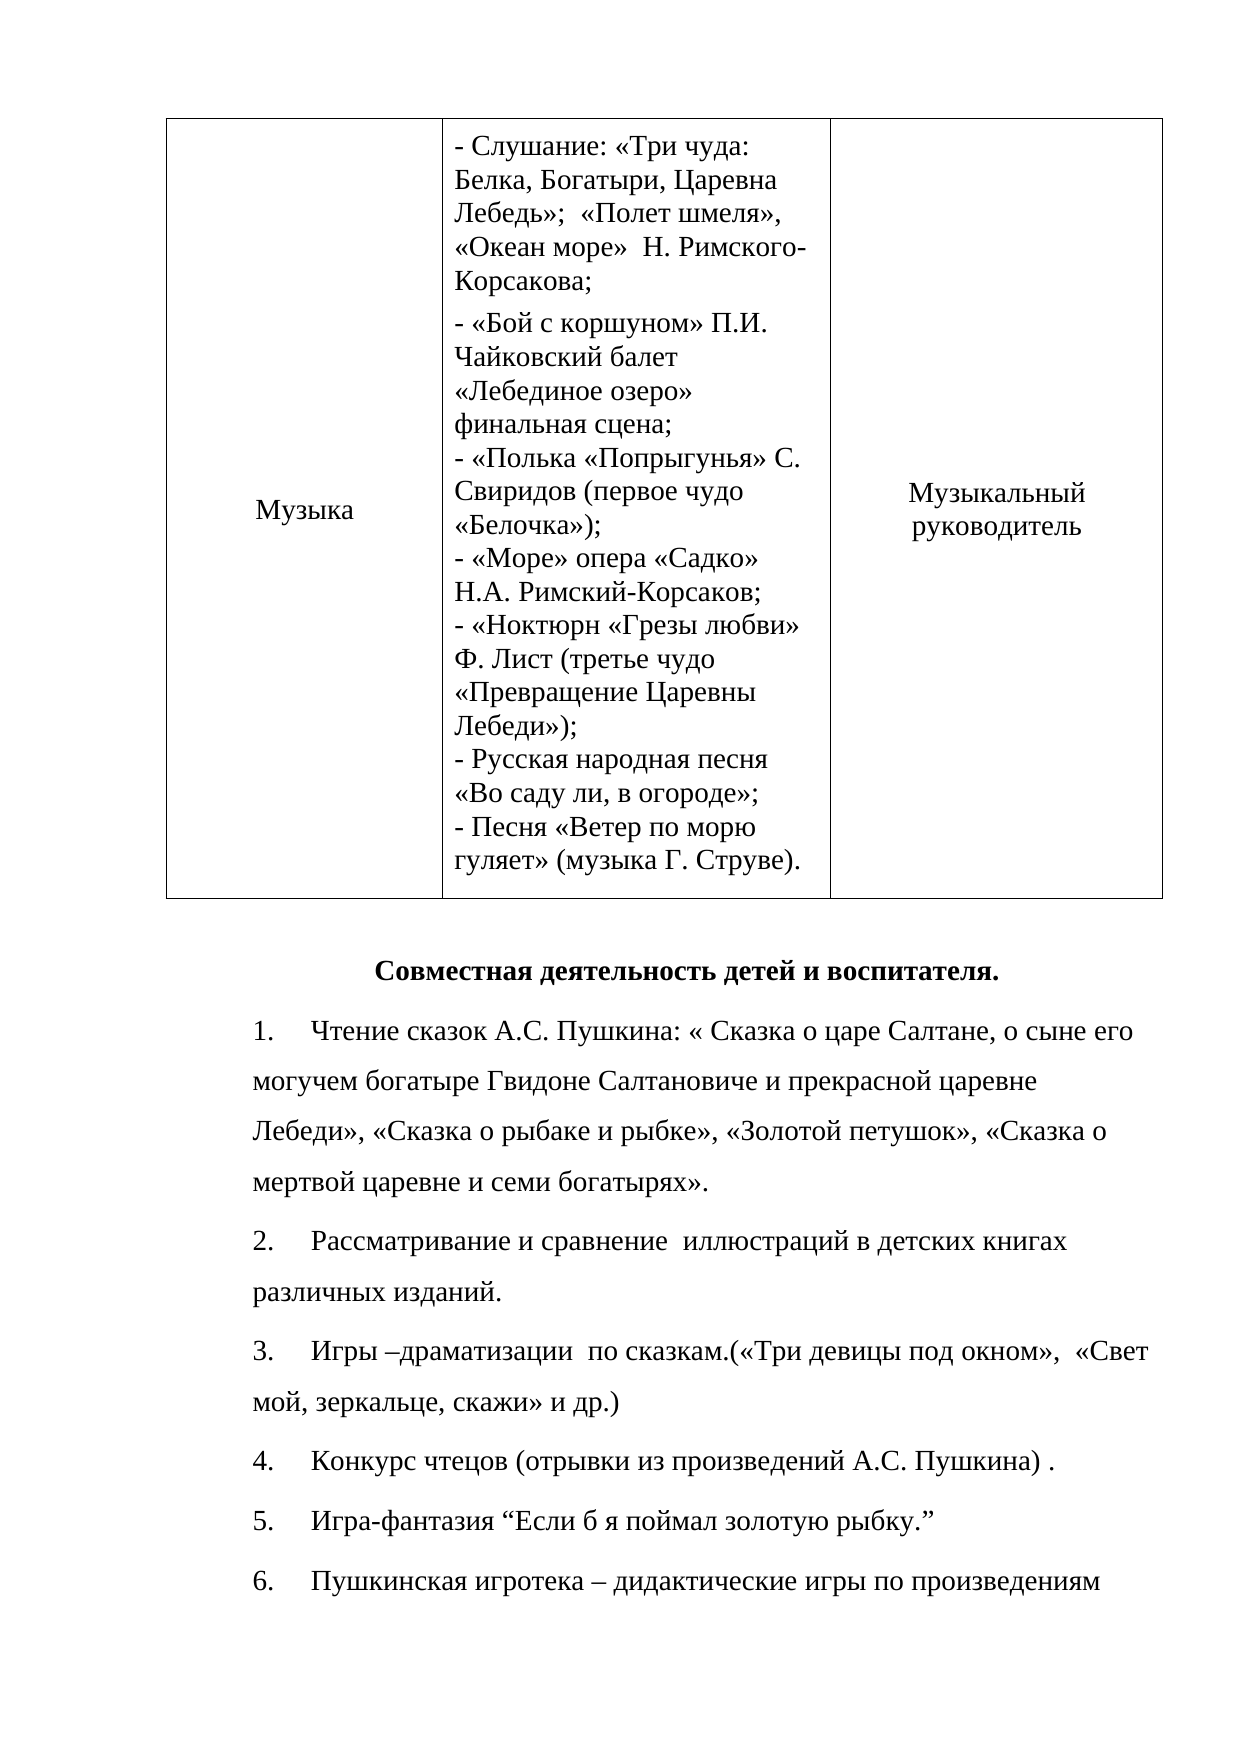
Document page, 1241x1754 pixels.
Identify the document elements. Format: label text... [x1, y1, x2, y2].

text 1. Чтение сказок А.С. Пушкина: « Сказка о царе Салтане, о сыне его могучем богатыре Гвидоне Салтановиче и прекрасной царевне Лебеди», «Сказка о рыбаке и рыбке», «Золотой петушок», «Сказка о мертвой царевне и семи богатырях». [252, 1013, 1152, 1197]
text 5. Игра-фантазия “Если б я поймал золотую рыбку.” [252, 1503, 1152, 1537]
table_cell Музыка [167, 119, 442, 898]
text 4. Конкурс чтецов (отрывки из произведений А.С. Пушкина) . [252, 1443, 1152, 1477]
text 6. Пушкинская игротека – дидактические игры по произведениям [252, 1563, 1152, 1596]
text 3. Игры –драматизации по сказкам.(«Три девицы под окном», «Свет мой, зеркальце, скажи» и др.) [252, 1333, 1152, 1417]
table_cell Музыкальный руководитель [831, 119, 1162, 898]
text 2. Рассматривание и сравнение иллюстраций в детских книгах различных изданий. [252, 1223, 1152, 1307]
text Совместная деятельность детей и воспитателя. [177, 953, 1152, 987]
table_cell - Слушание: «Три чуда: Белка, Богатыри, Царевна Лебедь»; «Полет шмеля», «Океан море» Н. Римского-Корсакова; - «Бой с коршуном» П.И. Чайковский балет «Лебединое озеро» финальная сцена; - «Полька «Попрыгунья» С. Свиридов (первое чудо «Белочка»); - «Море» опера «Садко» Н.А. Римский-Корсаков; - «Ноктюрн «Грезы любви» Ф. Лист (третье чудо «Превращение Царевны Лебеди»); - Русская народная песня «Во саду ли, в огороде»; - Песня «Ветер по морю гуляет» (музыка Г. Струве). [443, 119, 830, 898]
